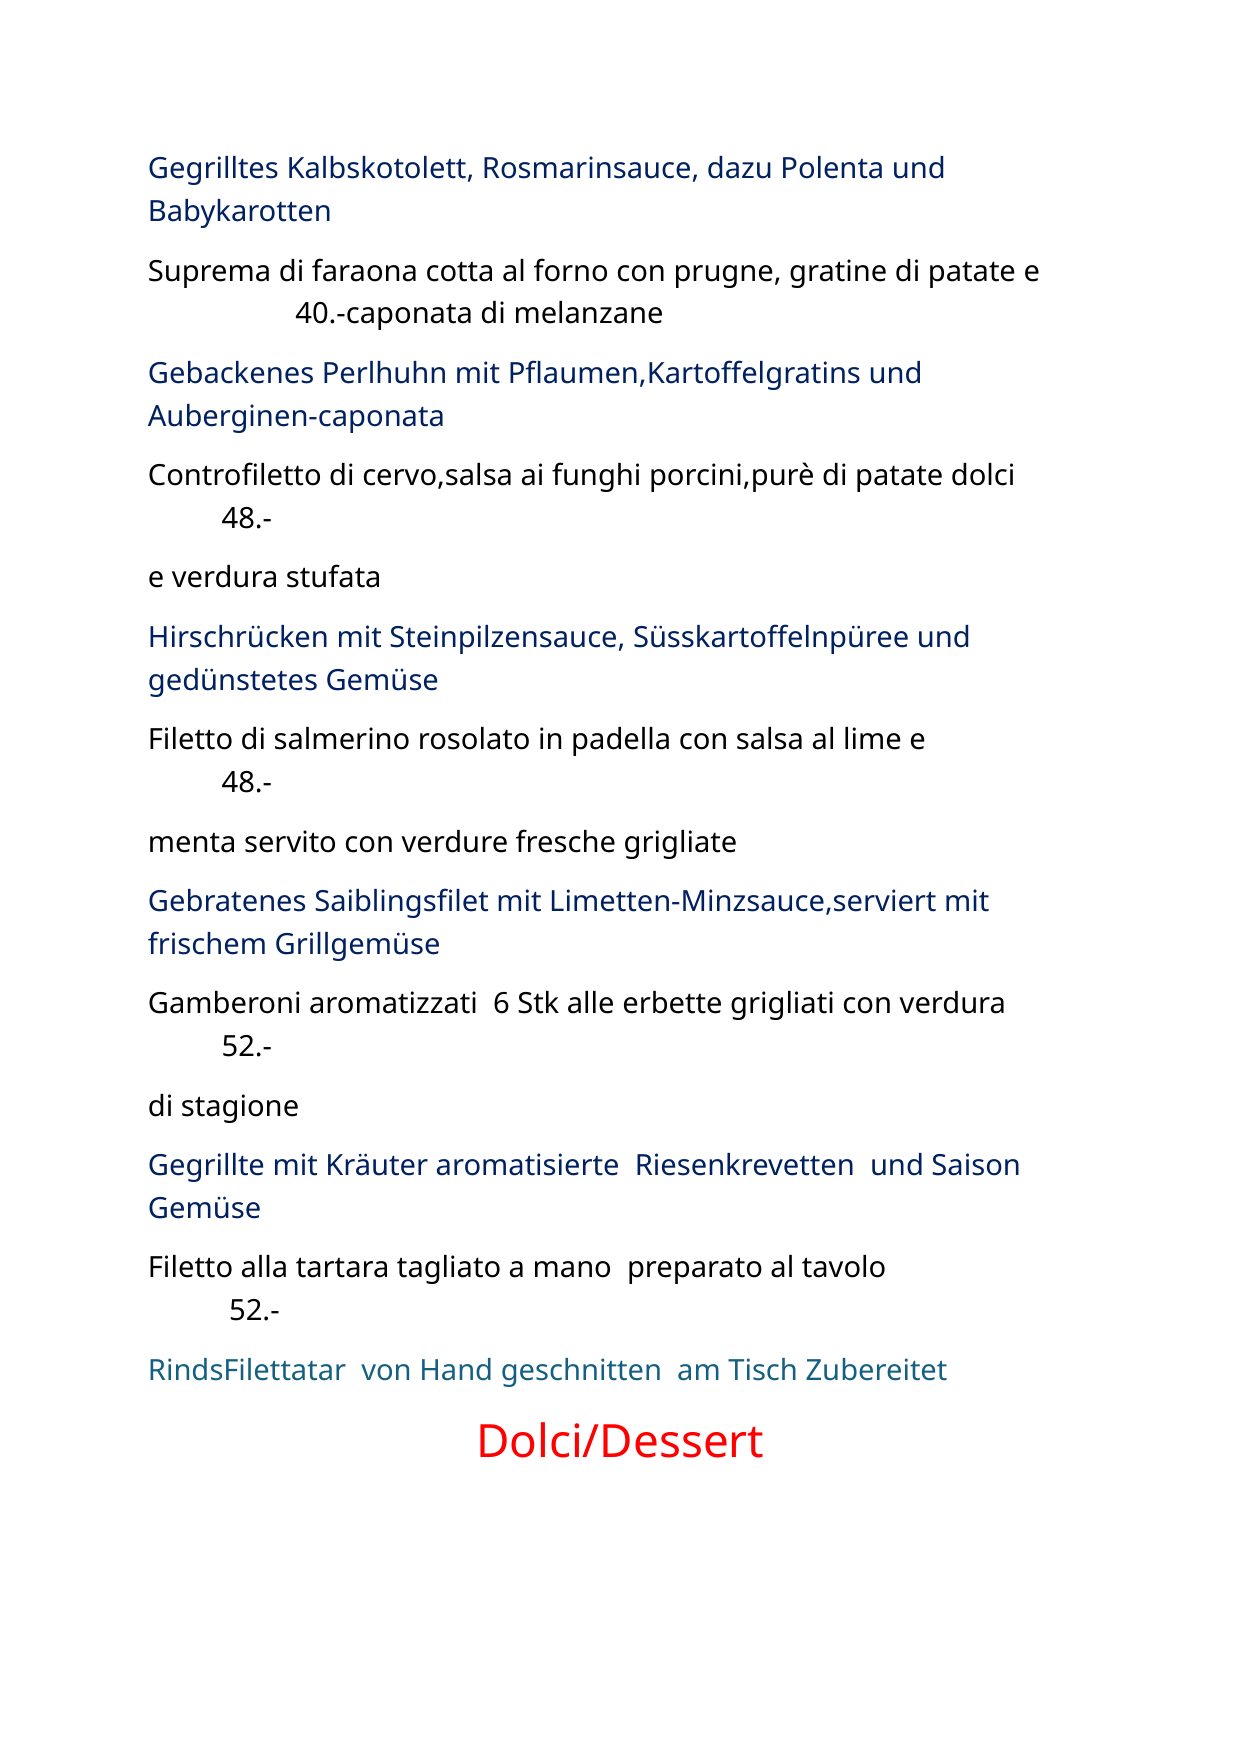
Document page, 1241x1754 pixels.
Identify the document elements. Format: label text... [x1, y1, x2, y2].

text Gegrillte mit Kräuter aromatisierte Riesenkrevetten und Saison Gemüse [148, 1144, 1093, 1227]
text e verdura stufata [148, 557, 1093, 596]
text RindsFilettatar von Hand geschnitten am Tisch Zubereitet [148, 1349, 1093, 1389]
text Gegrilltes Kalbskotolett, Rosmarinsauce, dazu Polenta und Babykarotten [148, 148, 1093, 230]
text Gamberoni aromatizzati 6 Stk alle erbette grigliati con verdura 52.- [148, 983, 1093, 1065]
text Hirschrücken mit Steinpilzensauce, Süsskartoffelnpüree und gedünstetes Gemüse [148, 616, 1093, 699]
text Dolci/Dessert [148, 1408, 1093, 1471]
text menta servito con verdure fresche grigliate [148, 821, 1093, 861]
text Gebratenes Saiblingsfilet mit Limetten-Minzsauce,serviert mit frischem Grillgemüse [148, 880, 1093, 963]
text Filetto alla tartara tagliato a mano preparato al tavolo 52.- [148, 1247, 1093, 1329]
text Gebackenes Perlhuhn mit Pflaumen,Kartoffelgratins und Auberginen-caponata [148, 352, 1093, 435]
text Suprema di faraona cotta al forno con prugne, gratine di patate e 40.-caponata di melanzane [148, 250, 1093, 332]
text di stagione [148, 1085, 1093, 1124]
text Filetto di salmerino rosolato in padella con salsa al lime e 48.- [148, 718, 1093, 801]
text Controfiletto di cervo,salsa ai funghi porcini,purè di patate dolci 48.- [148, 454, 1093, 537]
